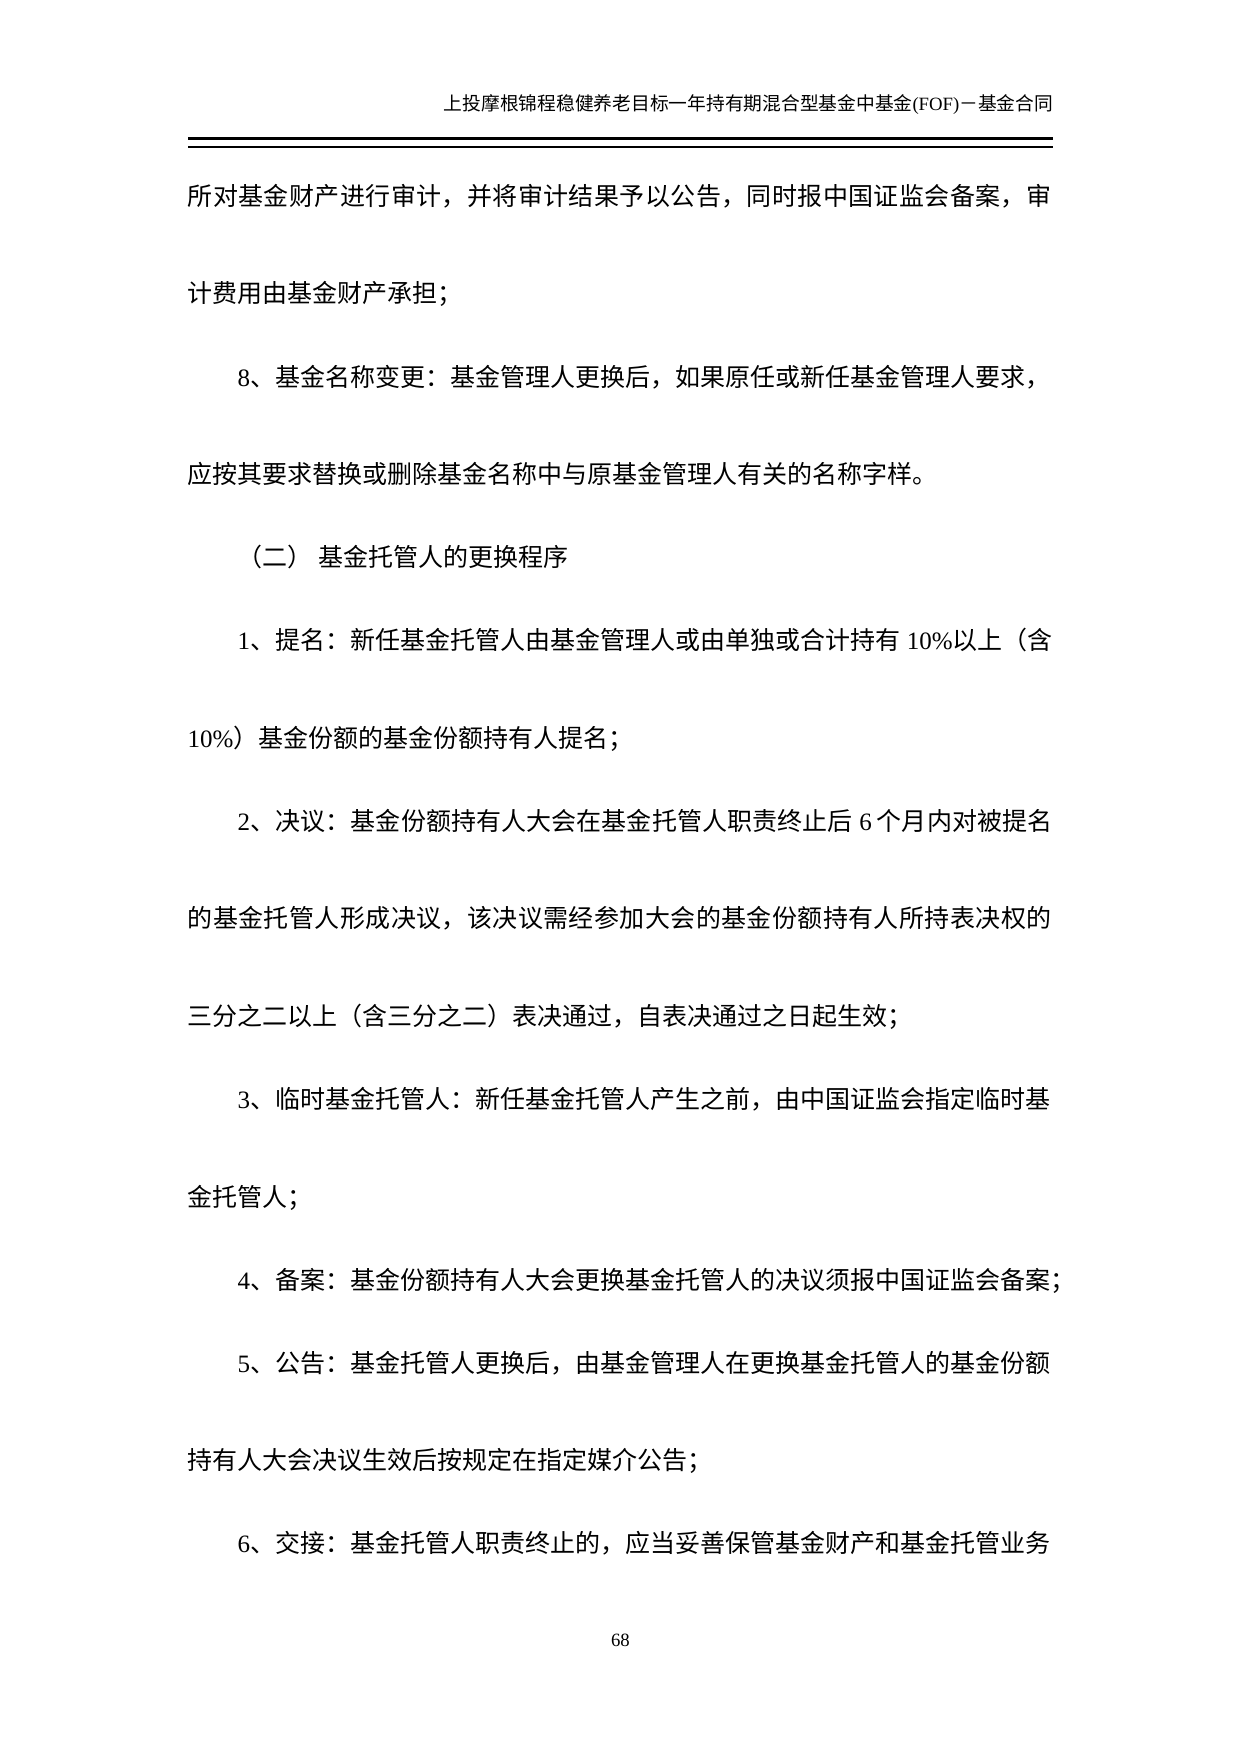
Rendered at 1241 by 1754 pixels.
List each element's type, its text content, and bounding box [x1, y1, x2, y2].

text 3、临时基金托管人：新任基金托管人产生之前，由中国证监会指定临时基金托管人； [187, 1065, 1053, 1228]
text 5、公告：基金托管人更换后，由基金管理人在更换基金托管人的基金份额持有人大会决议生效后按规定在指定媒介公告； [187, 1329, 1053, 1491]
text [187, 1509, 1053, 1574]
text 1、提名：新任基金托管人由基金管理人或由单独或合计持有10%以上（含10%）基金份额的基金份额持有人提名； [187, 606, 1053, 769]
text 2、决议：基金份额持有人大会在基金托管人职责终止后6个月内对被提名的基金托管人形成决议，该决议需经参加大会的基金份额持有人所持表决权的三分之二以上（含三分之二）表决通过，自表决通过之日起生效； [187, 787, 1053, 1047]
text （二） 基金托管人的更换程序 [187, 523, 1053, 588]
text 4、备案：基金份额持有人大会更换基金托管人的决议须报中国证监会备案； [187, 1246, 1053, 1311]
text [187, 162, 1053, 324]
text 8、基金名称变更：基金管理人更换后，如果原任或新任基金管理人要求，应按其要求替换或删除基金名称中与原基金管理人有关的名称字样。 [187, 343, 1053, 505]
